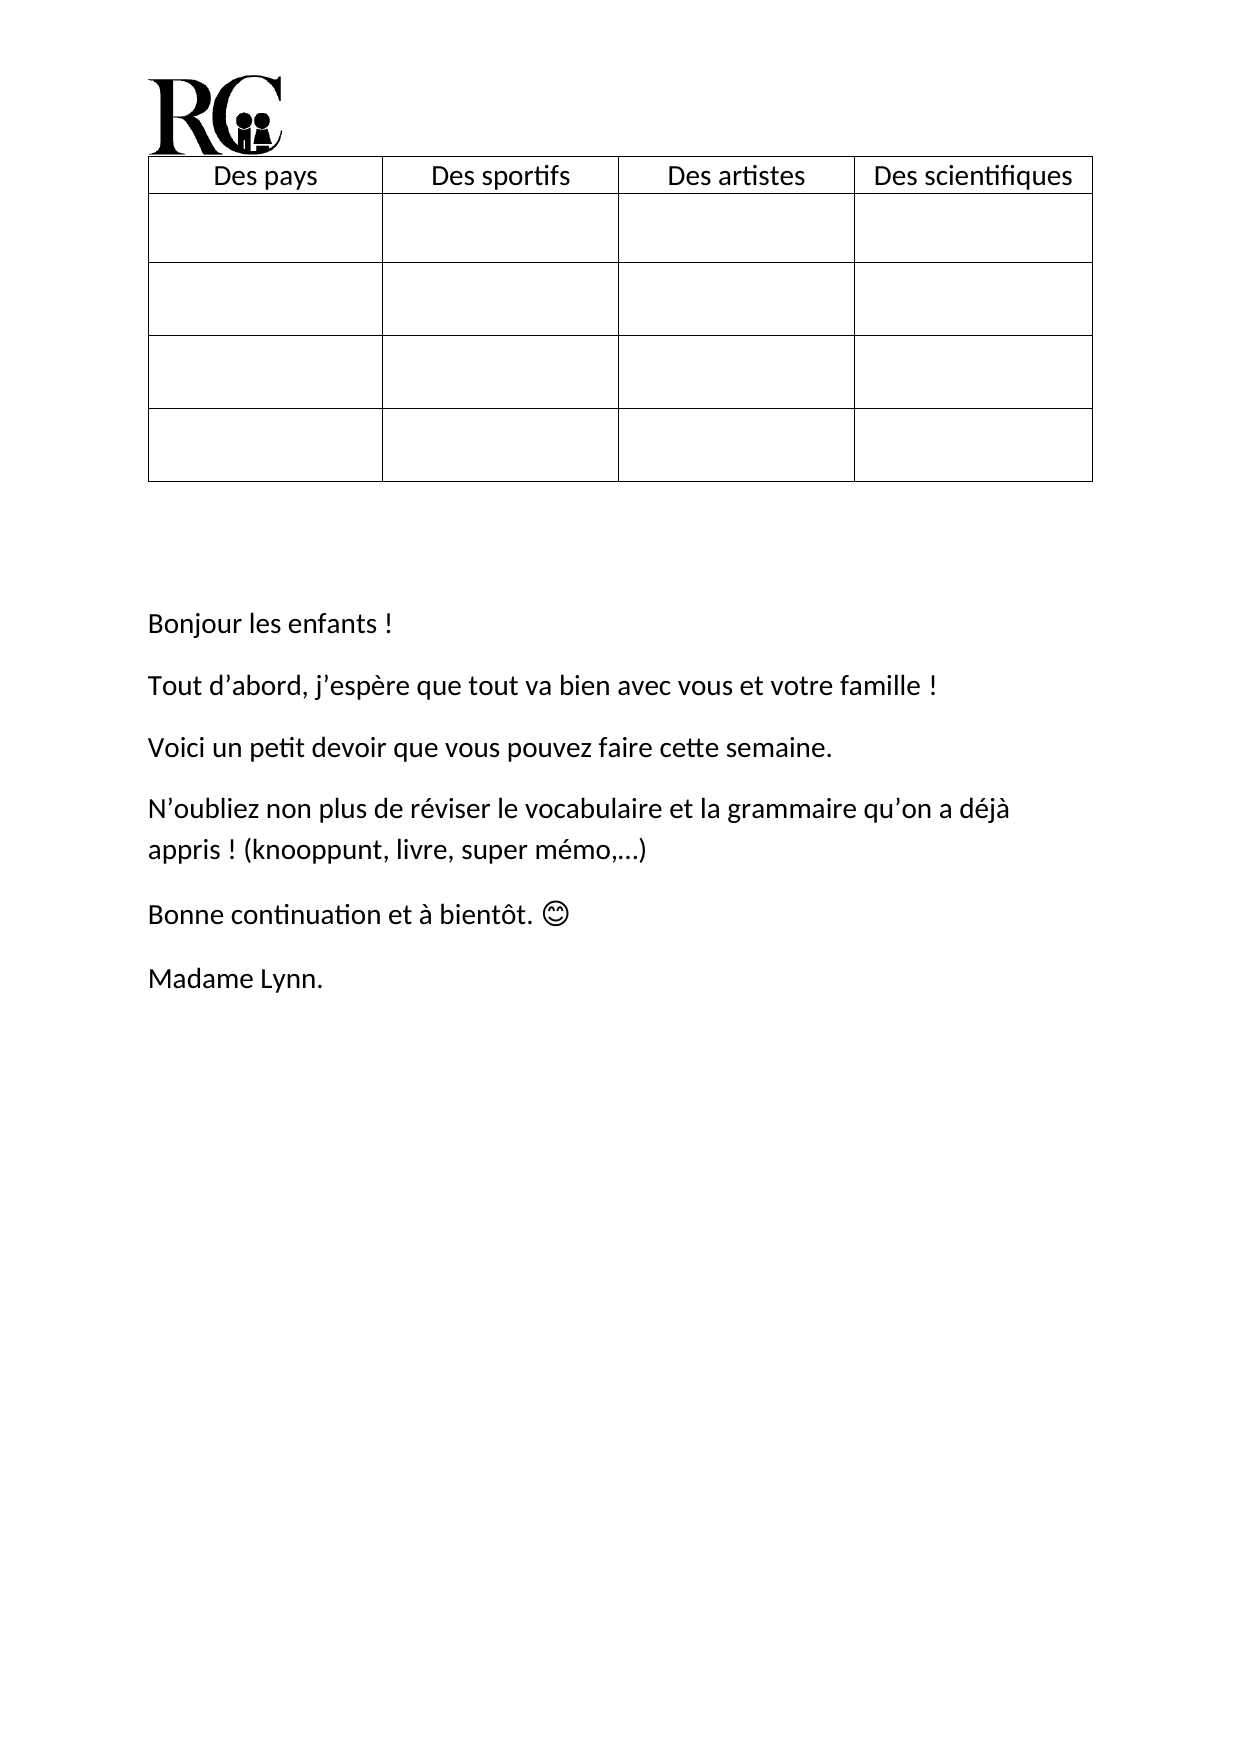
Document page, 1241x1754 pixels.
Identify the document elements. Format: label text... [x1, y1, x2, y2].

text Bonjour les enfants ! [148, 605, 1093, 641]
table_cell [619, 263, 854, 335]
table_header Des scientifiques [855, 157, 1092, 193]
table_cell [619, 194, 854, 262]
text Bonne continuation et à bientôt. 😊 [148, 893, 1093, 933]
table_cell [383, 409, 618, 481]
text Voici un petit devoir que vous pouvez faire cette semaine. [148, 729, 1093, 764]
table_cell [855, 336, 1092, 408]
table_cell [855, 263, 1092, 335]
text Madame Lynn. [148, 960, 1093, 995]
table_cell [149, 409, 382, 481]
table_cell [619, 409, 854, 481]
table_cell [855, 409, 1092, 481]
table_header Des pays [149, 157, 382, 193]
table_cell [383, 336, 618, 408]
table_header Des artistes [619, 157, 854, 193]
picture [147, 73, 283, 156]
text N’oubliez non plus de réviser le vocabulaire et la grammaire qu’on a déjà appris ! (knooppunt, livre, super mémo,…) [148, 791, 1093, 867]
table_cell [619, 336, 854, 408]
table_cell [855, 194, 1092, 262]
table_header Des sportifs [383, 157, 618, 193]
table_cell [149, 263, 382, 335]
table_cell [383, 263, 618, 335]
table_cell [383, 194, 618, 262]
table_cell [149, 336, 382, 408]
text Tout d’abord, j’espère que tout va bien avec vous et votre famille ! [148, 667, 1093, 703]
table_cell [149, 194, 382, 262]
